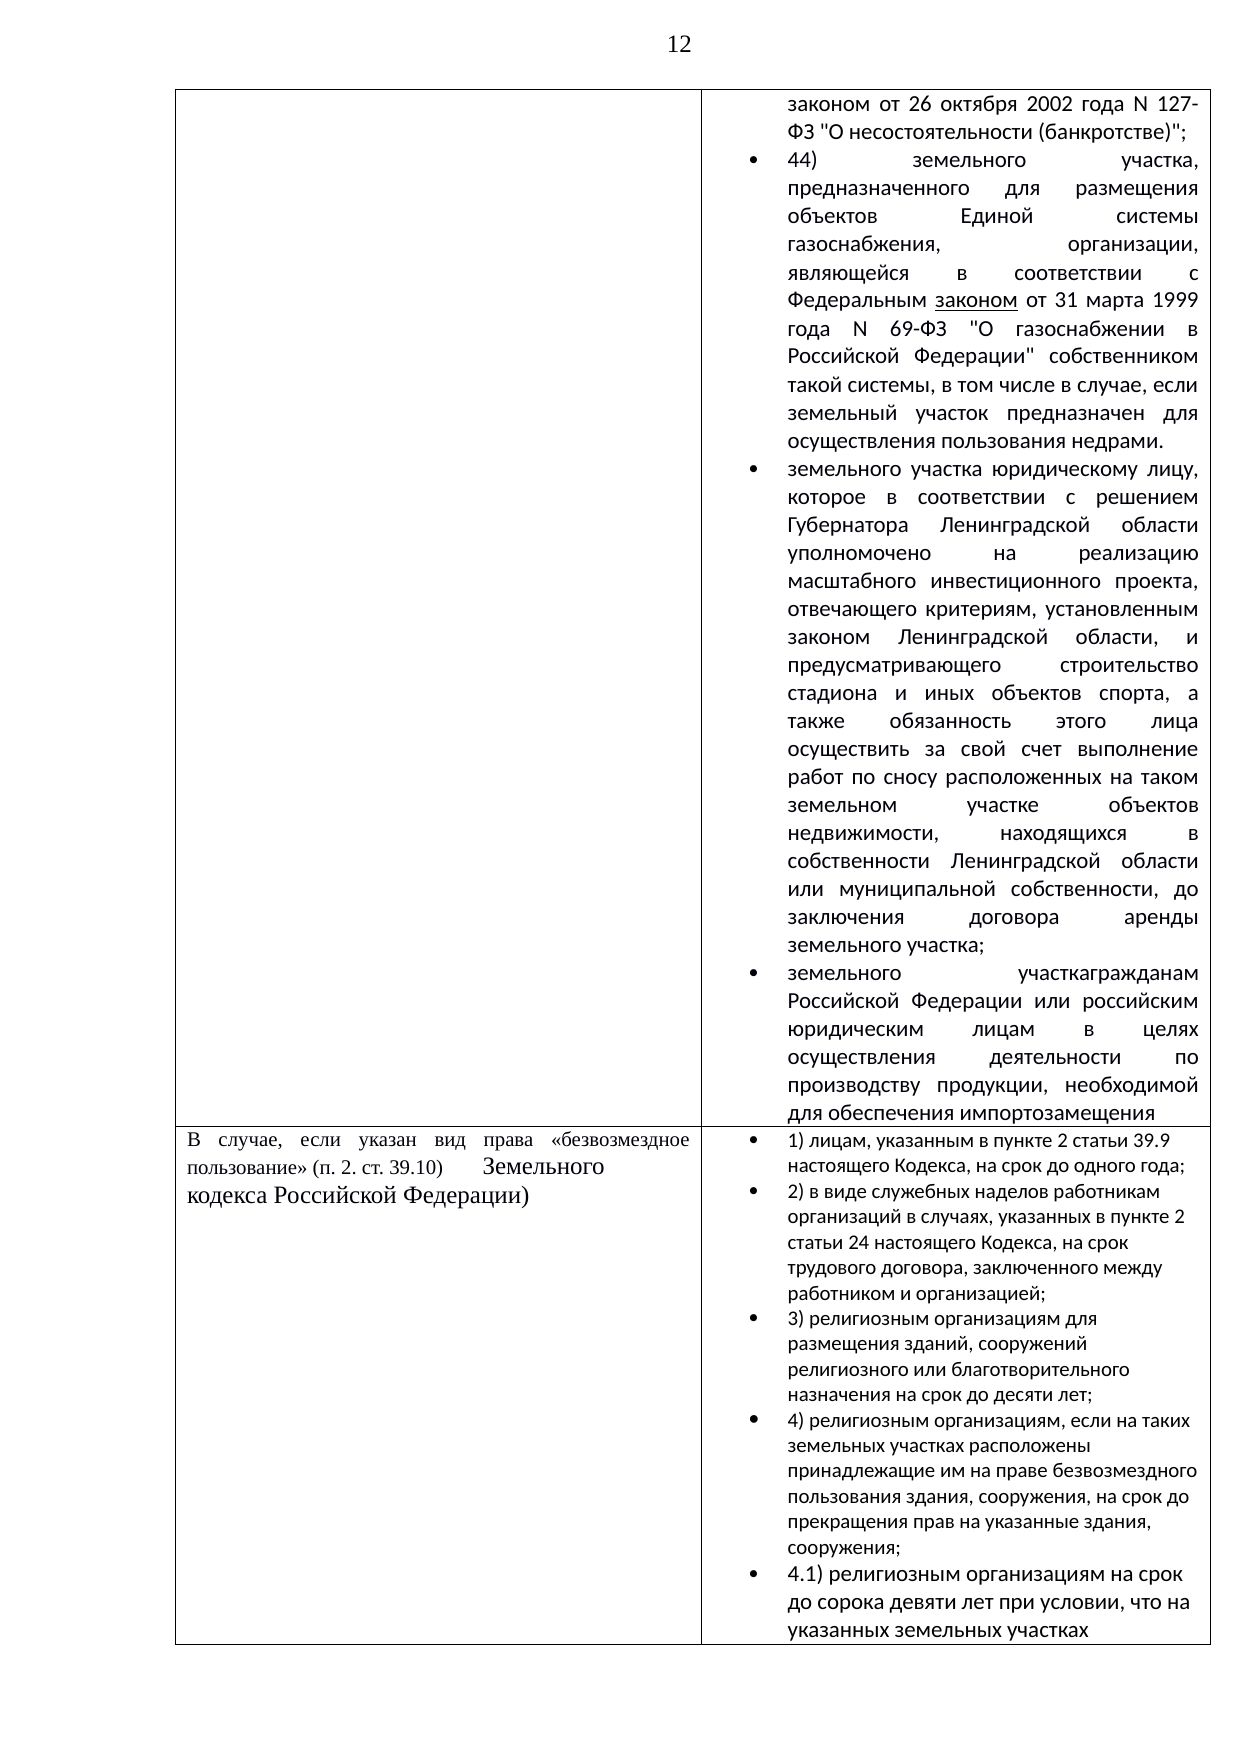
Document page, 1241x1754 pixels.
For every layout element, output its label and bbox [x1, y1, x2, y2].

table_cell [702, 90, 1210, 1126]
table_cell [176, 1127, 701, 1643]
table_cell [176, 90, 701, 1126]
table_cell [702, 1127, 1210, 1643]
